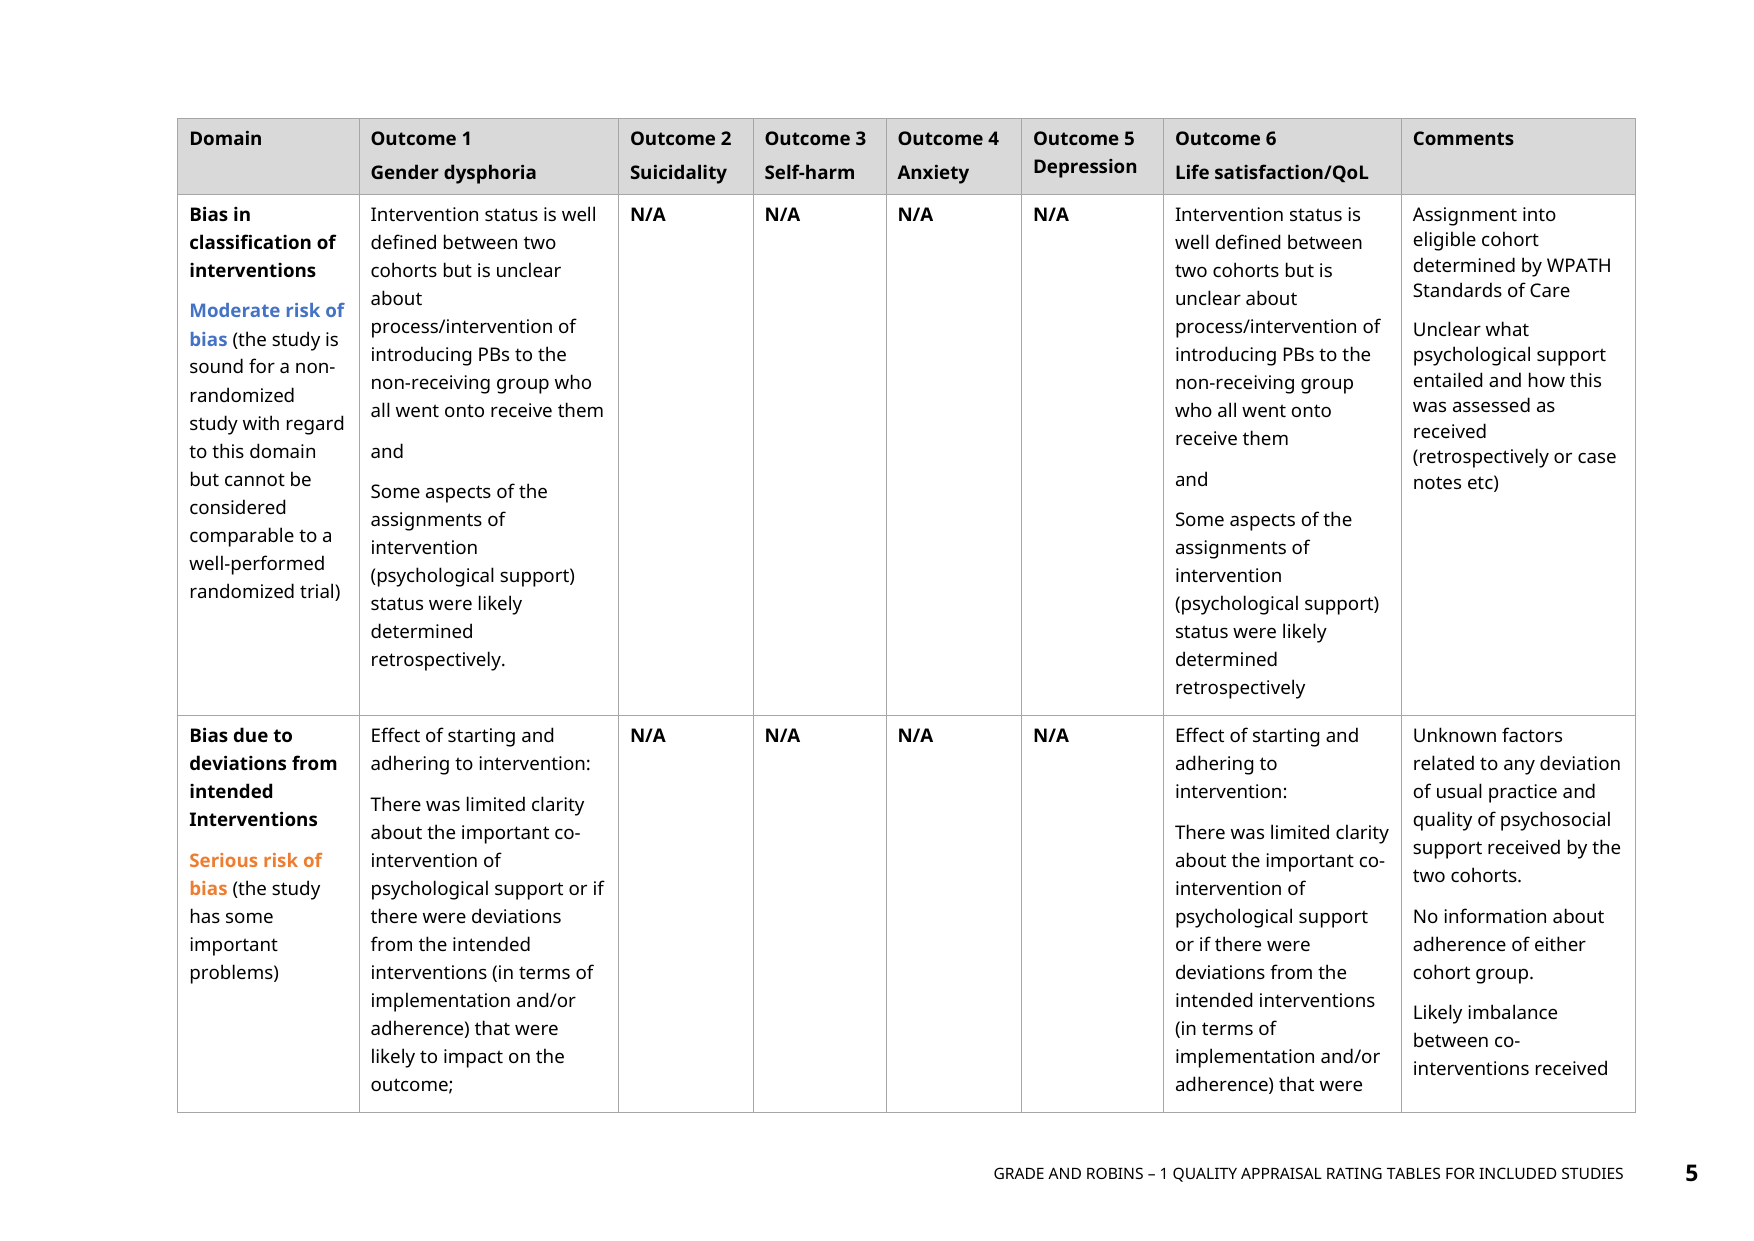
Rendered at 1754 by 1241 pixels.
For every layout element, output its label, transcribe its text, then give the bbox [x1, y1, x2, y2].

table_header Outcome 3 Self-harm [754, 119, 886, 194]
table_header Outcome 1 Gender dysphoria [360, 119, 618, 194]
table_cell N/A [754, 195, 886, 715]
table_cell N/A [754, 716, 886, 1112]
table_cell N/A [1022, 195, 1163, 715]
table_cell N/A [887, 716, 1021, 1112]
table_cell Intervention status is well defined between two cohorts but is unclear about process/intervention of introducing PBs to the non-receiving group who all went onto receive them and Some aspects of the assignments of intervention (psychological support) status were likely determined retrospectively. [360, 195, 618, 715]
table_header Outcome 4 Anxiety [887, 119, 1021, 194]
table_header Comments [1402, 119, 1635, 194]
table_cell N/A [619, 716, 753, 1112]
table_cell Bias due to deviations from intended Interventions Serious risk of bias (the study has some important problems) [178, 716, 359, 1112]
table_cell N/A [887, 195, 1021, 715]
table_header Outcome 5 Depression [1022, 119, 1163, 194]
table_header Outcome 2 Suicidality [619, 119, 753, 194]
table_cell Bias in classification of interventions Moderate risk of bias (the study is sound for a non-randomized study with regard to this domain but cannot be considered comparable to a well-performed randomized trial) [178, 195, 359, 715]
table_header Domain [178, 119, 359, 194]
table_cell Intervention status is well defined between two cohorts but is unclear about process/intervention of introducing PBs to the non-receiving group who all went onto receive them and Some aspects of the assignments of intervention (psychological support) status were likely determined retrospectively [1164, 195, 1401, 715]
table_cell Assignment into eligible cohort determined by WPATH Standards of Care Unclear what psychological support entailed and how this was assessed as received (retrospectively or case notes etc) [1402, 195, 1635, 715]
table_header Outcome 6 Life satisfaction/QoL [1164, 119, 1401, 194]
table_cell N/A [619, 195, 753, 715]
table_cell N/A [1022, 716, 1163, 1112]
